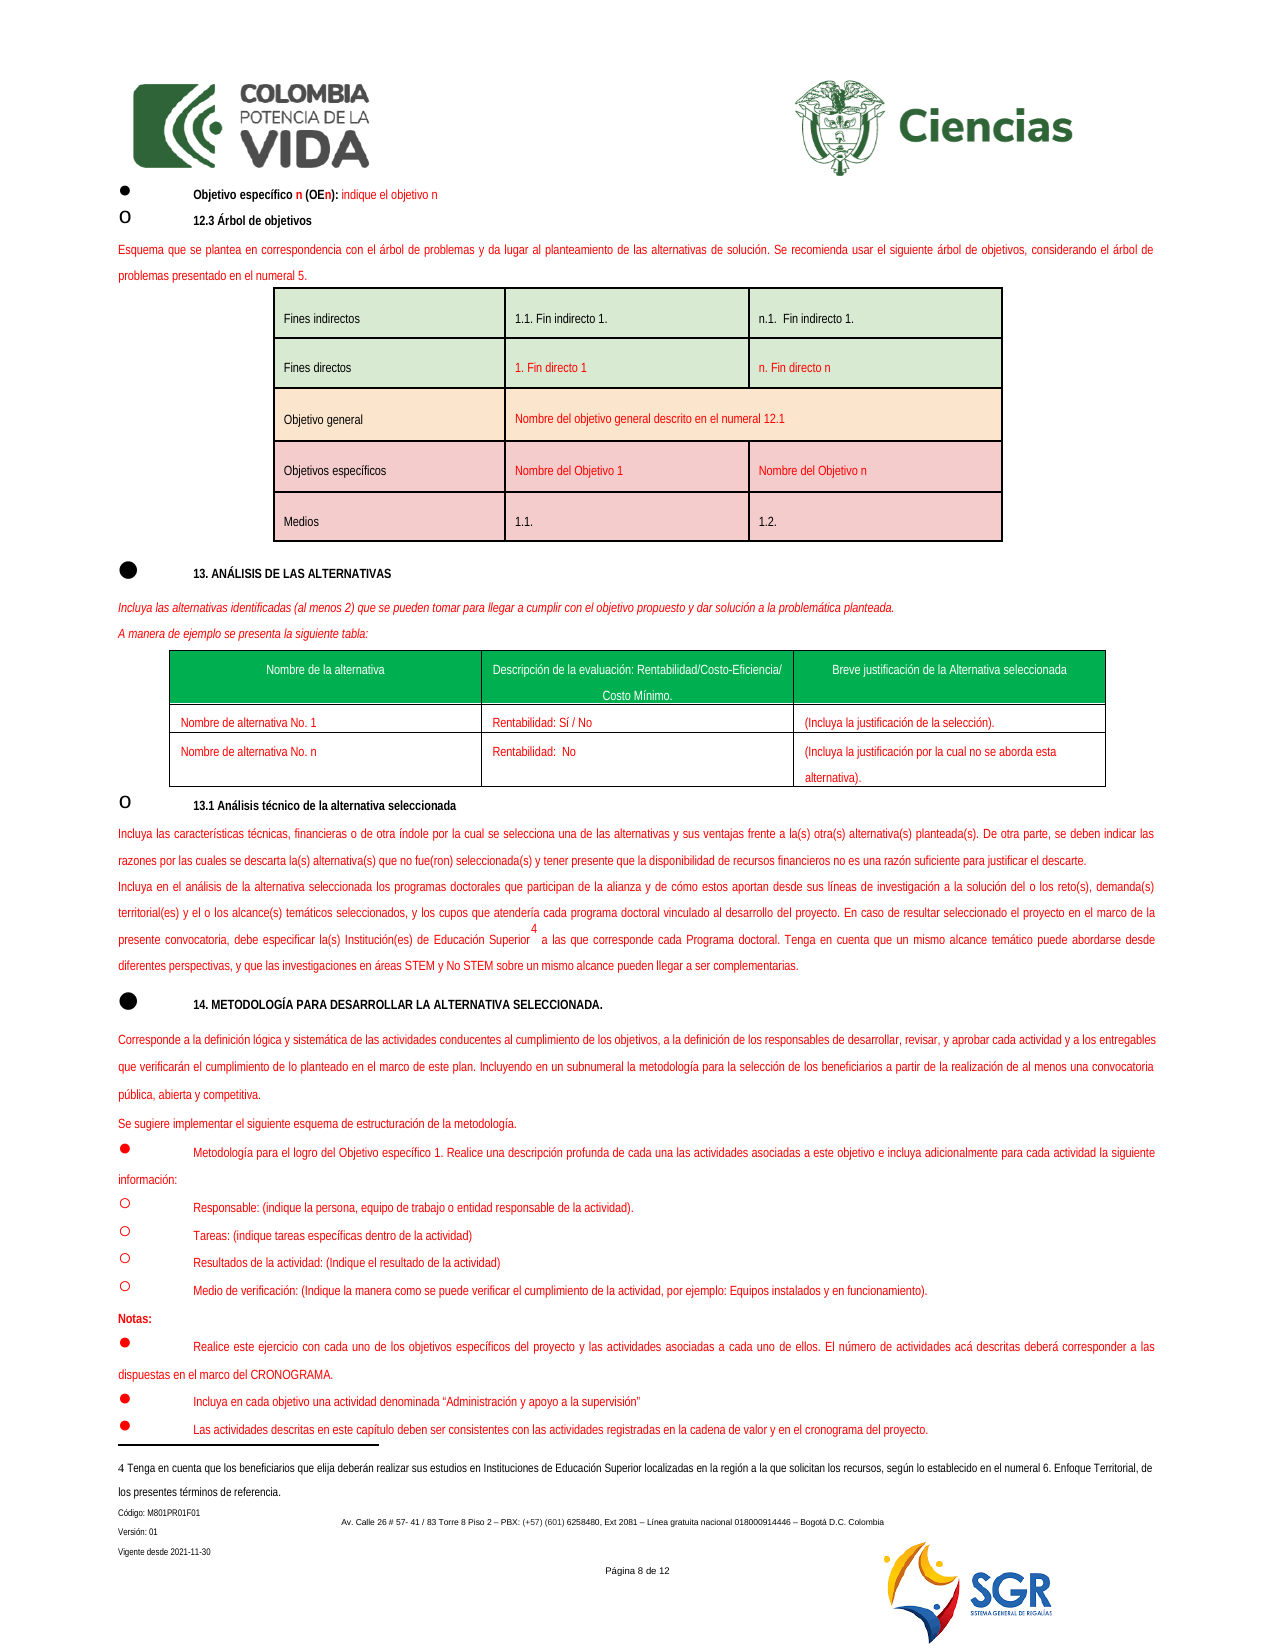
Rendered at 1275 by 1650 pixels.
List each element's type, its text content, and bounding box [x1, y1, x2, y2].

table_header Fines indirectos [275, 289, 504, 337]
table_cell (Incluya la justificación de la selección). [794, 705, 1105, 732]
table_cell n. Fin directo n [750, 339, 1001, 387]
table_cell Objetivos específicos [275, 442, 504, 491]
table_cell 1.1. [506, 493, 748, 540]
text Esquema que se plantea en correspondencia con el árbol de problemas y da lugar al planteamiento de las alternativas de solución. Se recomienda usar el siguiente árbol de objetivos, considerando el árbol de problemas presentado en el numeral 5. [118, 231, 1157, 283]
table_cell Objetivo general [275, 389, 504, 440]
table_cell Rentabilidad: No [482, 733, 793, 786]
text Incluya las características técnicas, financieras o de otra índole por la cual se selecciona una de las alternativas y sus ventajas frente a la(s) otra(s) alternativa(s) planteada(s). De otra parte, se deben indicar las razones por las cuales se descarta la(s) alternativa(s) que no fue(ron) seleccionada(s) y tener presente que la disponibilidad de recursos financieros no es una razón suficiente para justificar el descarte. [118, 815, 1157, 868]
list Objetivo específico n (OEn): indique el objetivo n [118, 176, 1157, 202]
text A manera de ejemplo se presenta la siguiente tabla: [118, 616, 1157, 642]
list Realice este ejercicio con cada uno de los objetivos específicos del proyecto y las actividades asociadas a cada uno de ellos. El número de actividades acá descritas deberá corresponder a las dispuestas en el marco del CRONOGRAMA. [118, 1328, 1157, 1382]
picture [779, 68, 1085, 176]
table_cell Fines directos [275, 339, 504, 387]
subtitle 14. METODOLOGÍA PARA DESARROLLAR LA ALTERNATIVA SELECCIONADA. [118, 974, 1157, 1021]
list Las actividades descritas en este capítulo deben ser consistentes con las actividades registradas en la cadena de valor y en el cronograma del proyecto. [118, 1411, 1157, 1437]
subtitle 12.3 Árbol de objetivos [118, 202, 1157, 231]
table_header Nombre de la alternativa [170, 651, 481, 703]
text Incluya en el análisis de la alternativa seleccionada los programas doctorales que participan de la alianza y de cómo estos aportan desde sus líneas de investigación a la solución del o los reto(s), demanda(s) territorial(es) y el o los alcance(s) temáticos seleccionados, y los cupos que atendería cada programa doctoral vinculado al desarrollo del proyecto. En caso de resultar seleccionado el proyecto en el marco de la presente convocatoria, debe especificar la(s) Institución(es) de Educación Superior a las que corresponde cada Programa doctoral. Tenga en cuenta que un mismo alcance temático puede abordarse desde diferentes perspectivas, y que las investigaciones en áreas STEM y No STEM sobre un mismo alcance pueden llegar a ser complementarias. [118, 868, 1157, 974]
list Responsable: (indique la persona, equipo de trabajo o entidad responsable de la actividad). [118, 1189, 1157, 1215]
picture [875, 1536, 1063, 1650]
text Incluya las alternativas identificadas (al menos 2) que se pueden tomar para llegar a cumplir con el objetivo propuesto y dar solución a la problemática planteada. [118, 589, 1157, 616]
picture [117, 73, 383, 176]
text Corresponde a la definición lógica y sistemática de las actividades conducentes al cumplimiento de los objetivos, a la definición de los responsables de desarrollar, revisar, y aprobar cada actividad y a los entregables que verificarán el cumplimiento de lo planteado en el marco de este plan. Incluyendo en un subnumeral la metodología para la selección de los beneficiarios a partir de la realización de al menos una convocatoria pública, abierta y competitiva. [118, 1021, 1157, 1102]
table_cell Rentabilidad: Sí / No [482, 705, 793, 732]
table_cell Nombre de alternativa No. n [170, 733, 481, 786]
list Resultados de la actividad: (Indique el resultado de la actividad) [118, 1244, 1157, 1271]
table_header Descripción de la evaluación: Rentabilidad/Costo-Eficiencia/ Costo Mínimo. [482, 651, 793, 703]
table_cell Nombre de alternativa No. 1 [170, 705, 481, 732]
subtitle 13. ANÁLISIS DE LAS ALTERNATIVAS [118, 542, 1157, 589]
table_cell Nombre del Objetivo 1 [506, 442, 748, 491]
table_cell 1. Fin directo 1 [506, 339, 748, 387]
text Notas: [118, 1301, 1157, 1327]
table_header 1.1. Fin indirecto 1. [506, 289, 748, 337]
subtitle 13.1 Análisis técnico de la alternativa seleccionada [118, 787, 1157, 815]
list Medio de verificación: (Indique la manera como se puede verificar el cumplimiento de la actividad, por ejemplo: Equipos instalados y en funcionamiento). [118, 1272, 1157, 1298]
table_cell Nombre del objetivo general descrito en el numeral 12.1 [506, 389, 1001, 440]
table_cell (Incluya la justificación por la cual no se aborda esta alternativa). [794, 733, 1105, 786]
text Se sugiere implementar el siguiente esquema de estructuración de la metodología. [118, 1105, 1157, 1131]
table_cell 1.2. [750, 493, 1001, 540]
list Tareas: (indique tareas específicas dentro de la actividad) [118, 1217, 1157, 1243]
list Metodología para el logro del Objetivo específico 1. Realice una descripción profunda de cada una las actividades asociadas a este objetivo e incluya adicionalmente para cada actividad la siguiente información: [118, 1134, 1157, 1188]
table_cell Nombre del Objetivo n [750, 442, 1001, 491]
table_cell Medios [275, 493, 504, 540]
table_header Breve justificación de la Alternativa seleccionada [794, 651, 1105, 703]
list Incluya en cada objetivo una actividad denominada “Administración y apoyo a la supervisión” [118, 1383, 1157, 1410]
table_header n.1. Fin indirecto 1. [750, 289, 1001, 337]
